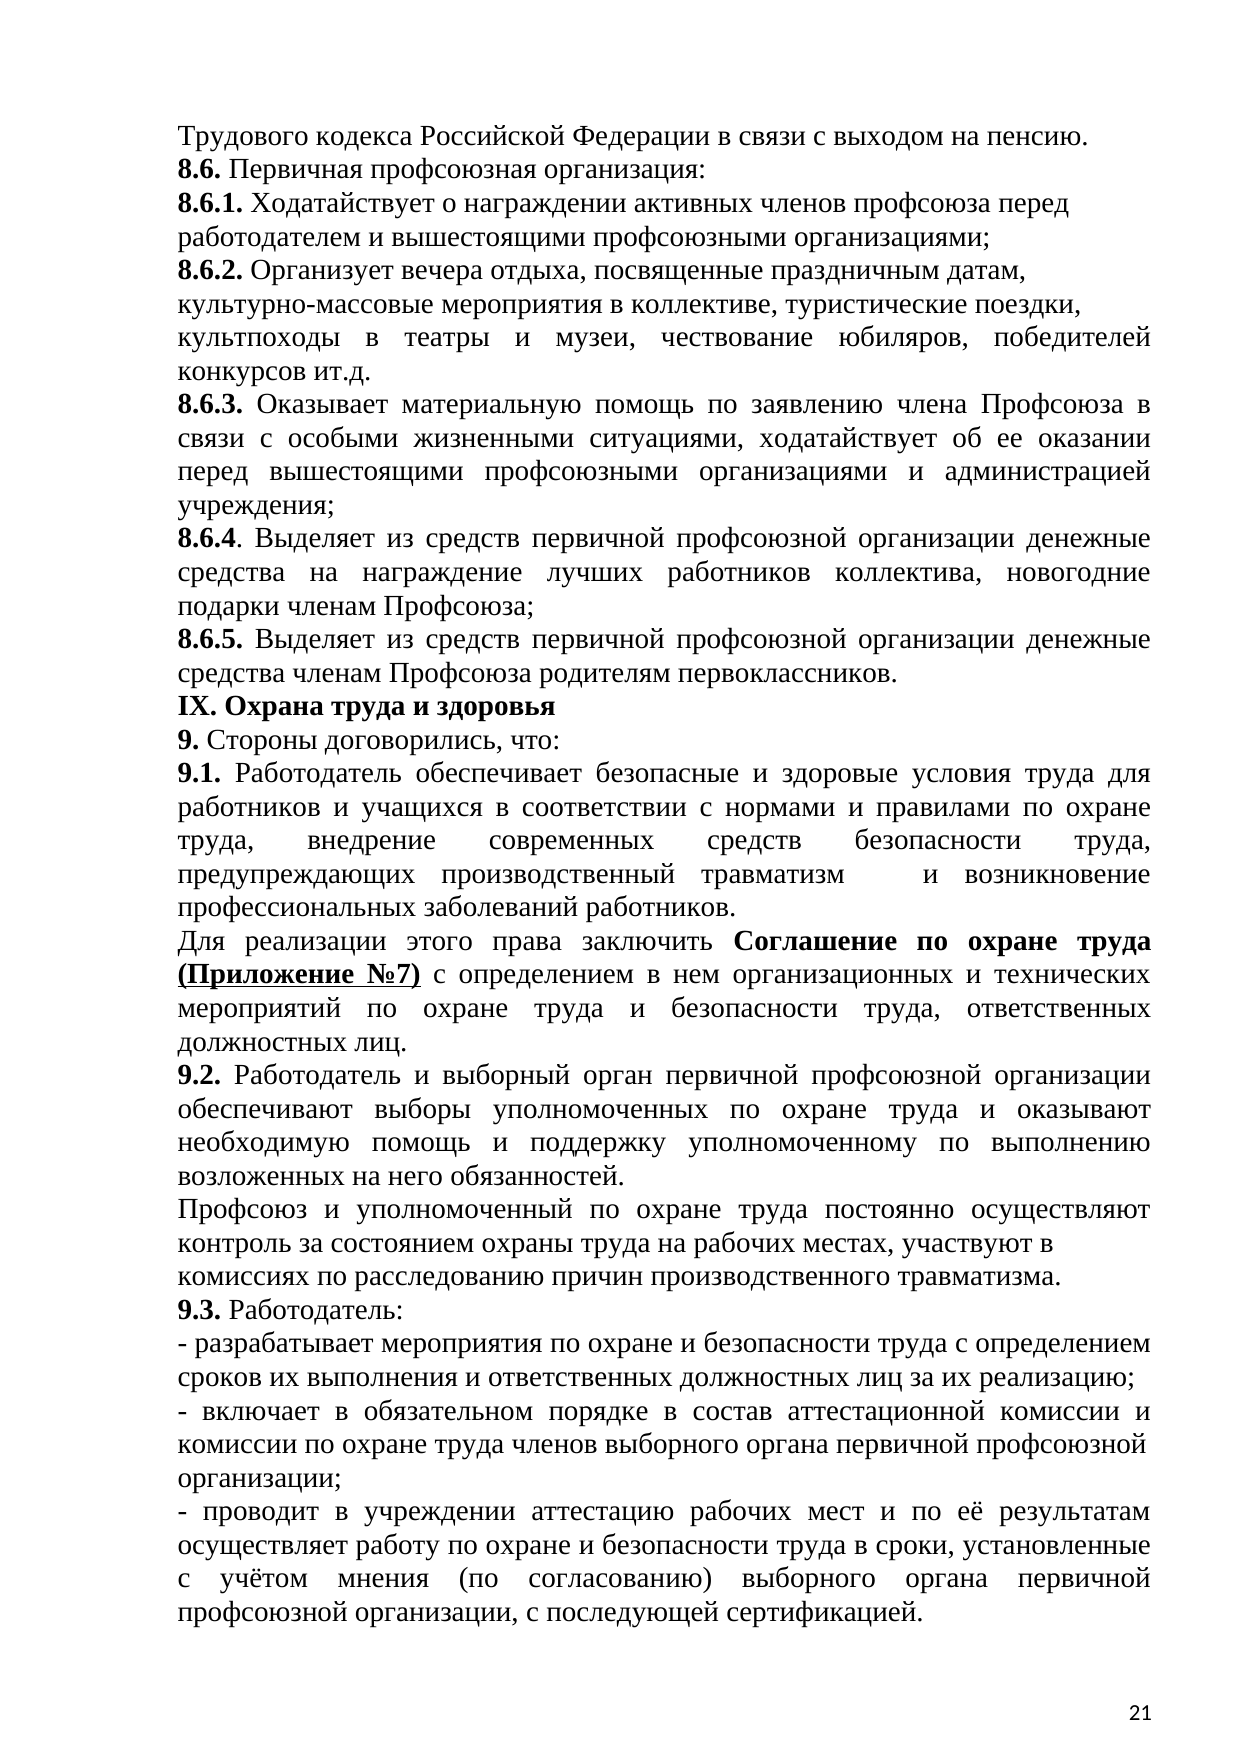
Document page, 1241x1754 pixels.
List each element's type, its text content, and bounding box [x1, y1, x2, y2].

text 8.6.1. Ходатайствует о награждении активных членов профсоюза перед [177, 185, 1152, 219]
text культпоходы в театры и музеи, чествование юбиляров, победителей конкурсов ит.д. [177, 319, 1152, 386]
text - включает в обязательном порядке в состав аттестационной комиссии и комиссии по охране труда членов выборного органа первичной профсоюзной [177, 1393, 1152, 1460]
text 8.6.4. Выделяет из средств первичной профсоюзной организации денежные средства на награждение лучших работников коллектива, новогодние подарки членам Профсоюза; [177, 521, 1152, 621]
text 8.6. Первичная профсоюзная организация: [177, 152, 1152, 185]
text 9.1. Работодатель обеспечивает безопасные и здоровые условия труда для работников и учащихся в соответствии с нормами и правилами по охране труда, внедрение современных средств безопасности труда, предупреждающих производственный травматизм и возникновение профессиональных заболеваний работников. [177, 755, 1152, 923]
text Для реализации этого права заключить Соглашение по охране труда (Приложение №7) с определением в нем организационных и технических мероприятий по охране труда и безопасности труда, ответственных должностных лиц. [177, 923, 1152, 1057]
text 9.3. Работодатель: [177, 1292, 1152, 1326]
text 9. Стороны договорились, что: [177, 722, 1152, 755]
text IX. Охрана труда и здоровья [177, 688, 1152, 722]
text Трудового кодекса Российской Федерации в связи с выходом на пенсию. [177, 118, 1152, 152]
text - проводит в учреждении аттестацию рабочих мест и по её результатам осуществляет работу по охране и безопасности труда в сроки, установленные с учётом мнения (по согласованию) выборного органа первичной профсоюзной организации, с последующей сертификацией. [177, 1493, 1152, 1627]
text культурно-массовые мероприятия в коллективе, туристические поездки, [177, 286, 1152, 319]
text работодателем и вышестоящими профсоюзными организациями; [177, 219, 1152, 252]
text 9.2. Работодатель и выборный орган первичной профсоюзной организации обеспечивают выборы уполномоченных по охране труда и оказывают необходимую помощь и поддержку уполномоченному по выполнению возложенных на него обязанностей. [177, 1057, 1152, 1191]
text 8.6.5. Выделяет из средств первичной профсоюзной организации денежные средства членам Профсоюза родителям первоклассников. [177, 621, 1152, 688]
text 8.6.3. Оказывает материальную помощь по заявлению члена Профсоюза в связи с особыми жизненными ситуациями, ходатайствует об ее оказании перед вышестоящими профсоюзными организациями и администрацией учреждения; [177, 386, 1152, 521]
text 8.6.2. Организует вечера отдыха, посвященные праздничным датам, [177, 252, 1152, 286]
text организации; [177, 1460, 1152, 1493]
text Профсоюз и уполномоченный по охране труда постоянно осуществляют контроль за состоянием охраны труда на рабочих местах, участвуют в [177, 1191, 1152, 1258]
text - разрабатывает мероприятия по охране и безопасности труда с определением сроков их выполнения и ответственных должностных лиц за их реализацию; [177, 1326, 1152, 1393]
text комиссиях по расследованию причин производственного травматизма. [177, 1258, 1152, 1292]
